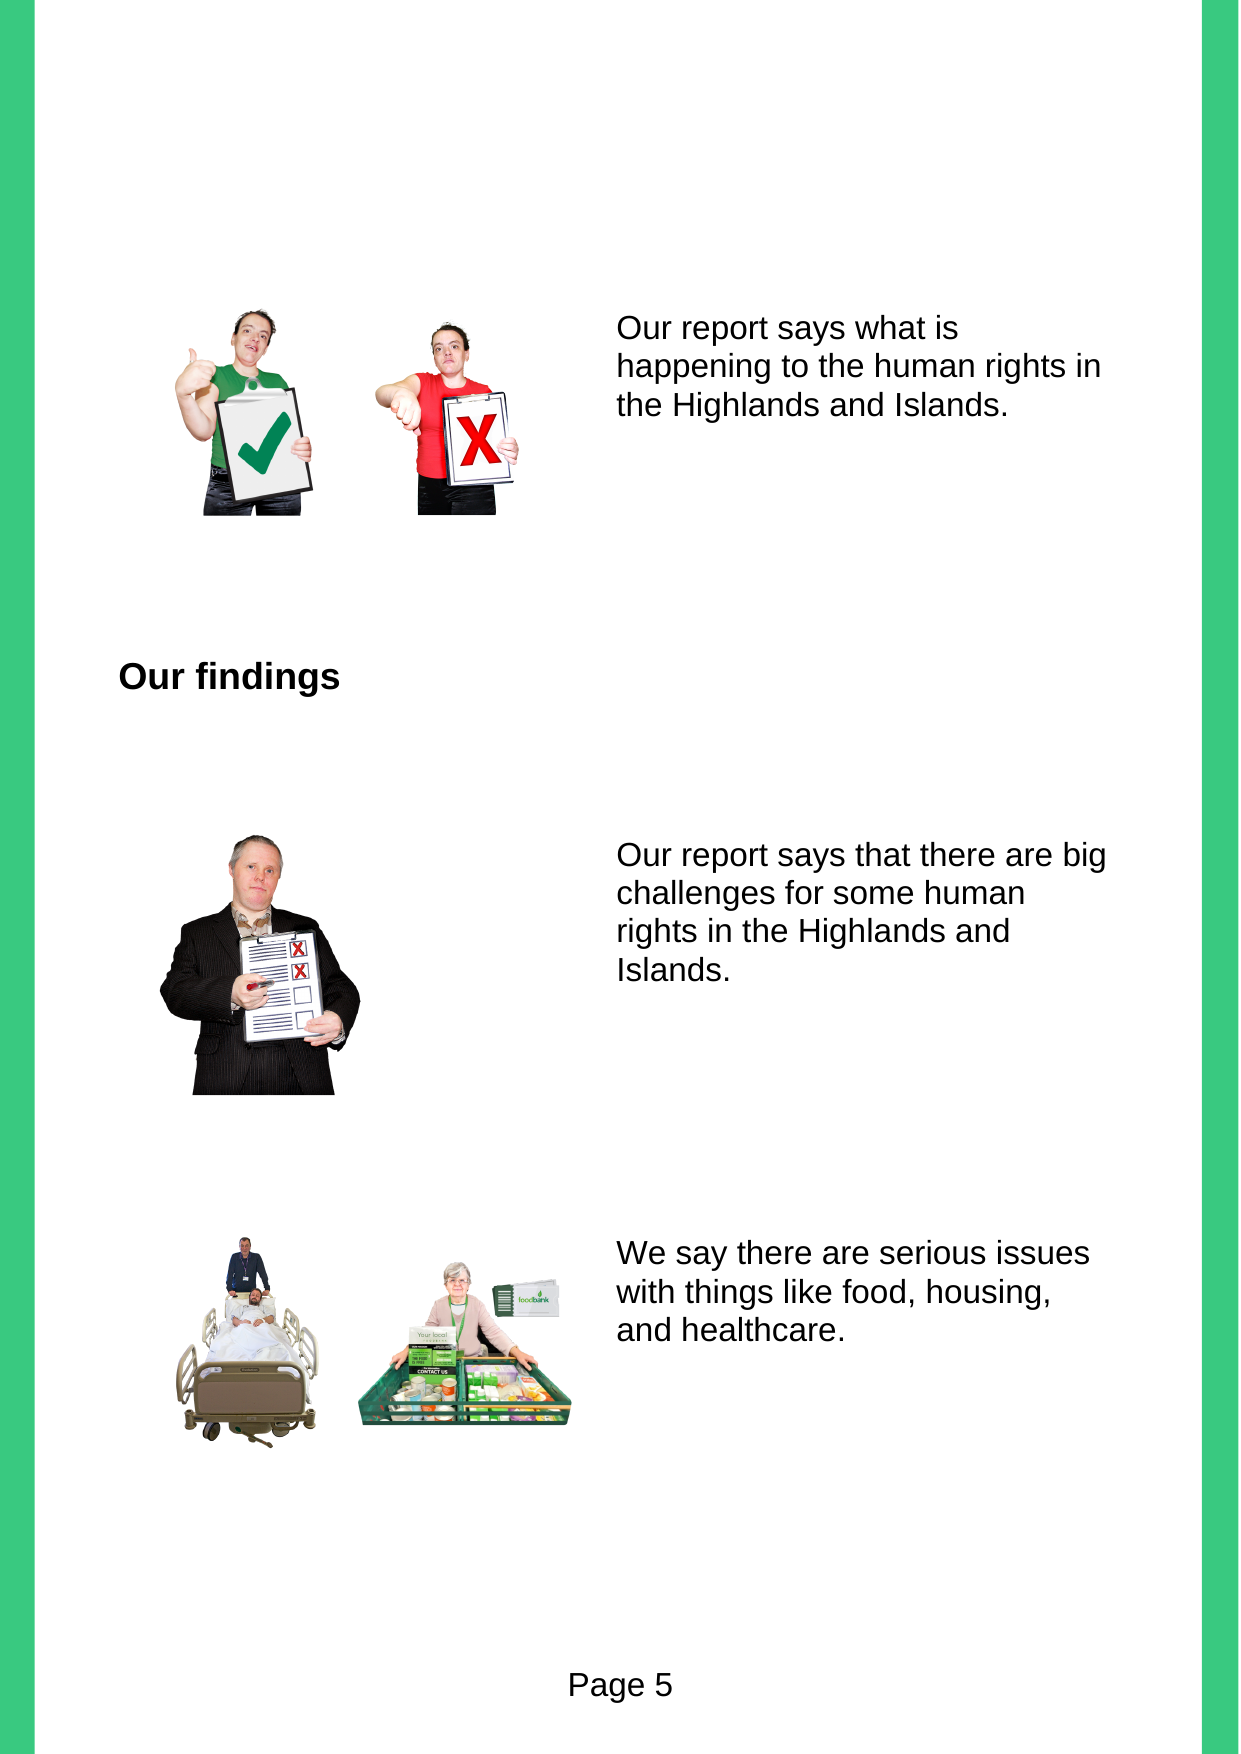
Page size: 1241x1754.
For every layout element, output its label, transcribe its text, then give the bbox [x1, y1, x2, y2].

table_cell [118, 1146, 605, 1502]
picture [129, 834, 391, 1096]
picture [138, 307, 547, 517]
picture [138, 1233, 573, 1452]
table_header [118, 747, 605, 1146]
table_cell Our report says what is happening to the human rights in the Highlands and Islands. [605, 220, 1122, 567]
table_cell [118, 220, 605, 567]
table_header Our report says that there are big challenges for some human rights in the Highlands and Islands. [605, 747, 1122, 1146]
subtitle Our findings [118, 654, 1122, 697]
table_cell We say there are serious issues with things like food, housing, and healthcare. [605, 1146, 1122, 1502]
